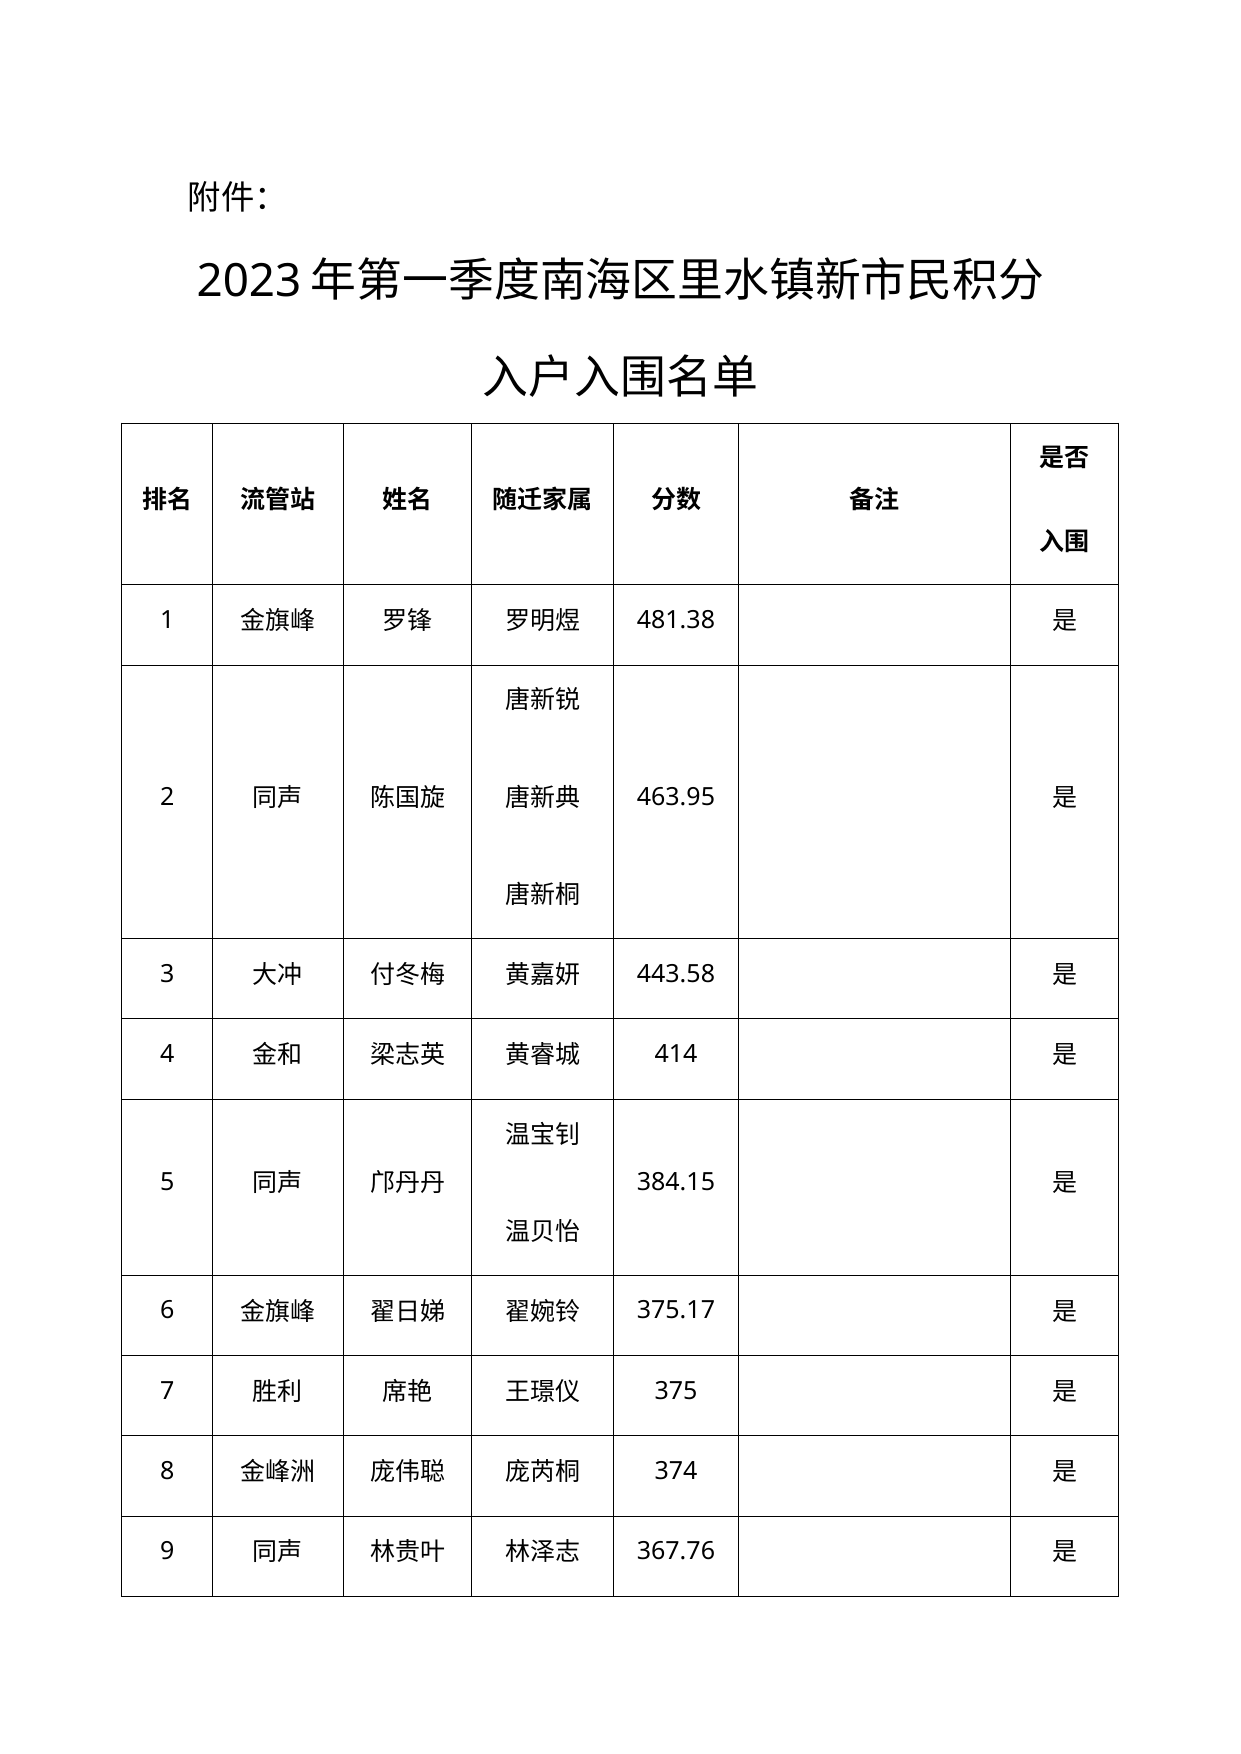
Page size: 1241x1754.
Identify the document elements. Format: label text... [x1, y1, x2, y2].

table_cell 罗明煜 [472, 585, 613, 664]
table_cell 金旗峰 [213, 1276, 343, 1355]
table_cell 付冬梅 [344, 939, 471, 1018]
table_cell 同声 [213, 1517, 343, 1596]
table_cell 374 [614, 1436, 738, 1516]
text 2023年第一季度南海区里水镇新市民积分入户入围名单 [187, 227, 1053, 422]
table_cell 414 [614, 1019, 738, 1099]
table_cell 481.38 [614, 585, 738, 664]
table_cell 7 [122, 1356, 212, 1435]
table_header 是否 入围 [1011, 424, 1118, 584]
text 附件： [187, 162, 1053, 227]
table_cell 443.58 [614, 939, 738, 1018]
table_cell [739, 1019, 1010, 1099]
table_header 姓名 [344, 424, 471, 584]
table_cell 金峰洲 [213, 1436, 343, 1516]
table_cell 同声 [213, 1100, 343, 1275]
table_cell 金旗峰 [213, 585, 343, 664]
table_cell 大冲 [213, 939, 343, 1018]
table_cell 邝丹丹 [344, 1100, 471, 1275]
table_cell [739, 1436, 1010, 1516]
table_cell 375 [614, 1356, 738, 1435]
table_cell 王璟仪 [472, 1356, 613, 1435]
table_cell 8 [122, 1436, 212, 1516]
table_cell 金和 [213, 1019, 343, 1099]
table_cell [739, 666, 1010, 938]
table_cell 翟婉铃 [472, 1276, 613, 1355]
table_cell 463.95 [614, 666, 738, 938]
table_cell 是 [1011, 1019, 1118, 1099]
table_cell 罗锋 [344, 585, 471, 664]
table_header 随迁家属 [472, 424, 613, 584]
table_cell [739, 1276, 1010, 1355]
table_cell [739, 1517, 1010, 1596]
table_cell 唐新锐 唐新典 唐新桐 [472, 666, 613, 938]
table_cell 3 [122, 939, 212, 1018]
table_cell 是 [1011, 1436, 1118, 1516]
table_cell 翟日娣 [344, 1276, 471, 1355]
table_header 流管站 [213, 424, 343, 584]
table_cell [739, 1100, 1010, 1275]
table_cell 胜利 [213, 1356, 343, 1435]
table_cell [739, 1356, 1010, 1435]
table_cell 是 [1011, 1276, 1118, 1355]
table_cell [739, 939, 1010, 1018]
table_cell 林泽志 [472, 1517, 613, 1596]
table_cell 是 [1011, 1100, 1118, 1275]
table_cell 是 [1011, 1517, 1118, 1596]
table_cell 黄睿城 [472, 1019, 613, 1099]
table_cell 是 [1011, 666, 1118, 938]
table_cell 6 [122, 1276, 212, 1355]
table_cell 席艳 [344, 1356, 471, 1435]
table_cell 庞伟聪 [344, 1436, 471, 1516]
table_cell [739, 585, 1010, 664]
table_cell 同声 [213, 666, 343, 938]
table_cell 9 [122, 1517, 212, 1596]
table_cell 庞芮桐 [472, 1436, 613, 1516]
table_cell 375.17 [614, 1276, 738, 1355]
table_header 排名 [122, 424, 212, 584]
table_cell 梁志英 [344, 1019, 471, 1099]
table_cell 温宝钊 温贝怡 [472, 1100, 613, 1275]
table_cell 2 [122, 666, 212, 938]
table_cell 林贵叶 [344, 1517, 471, 1596]
table_header 备注 [739, 424, 1010, 584]
table_cell 陈国旋 [344, 666, 471, 938]
table_cell 1 [122, 585, 212, 664]
table_cell 4 [122, 1019, 212, 1099]
table_cell 是 [1011, 939, 1118, 1018]
table_cell 是 [1011, 585, 1118, 664]
table_header 分数 [614, 424, 738, 584]
table_cell 5 [122, 1100, 212, 1275]
table_cell 367.76 [614, 1517, 738, 1596]
table_cell 384.15 [614, 1100, 738, 1275]
table_cell 是 [1011, 1356, 1118, 1435]
table_cell 黄嘉妍 [472, 939, 613, 1018]
